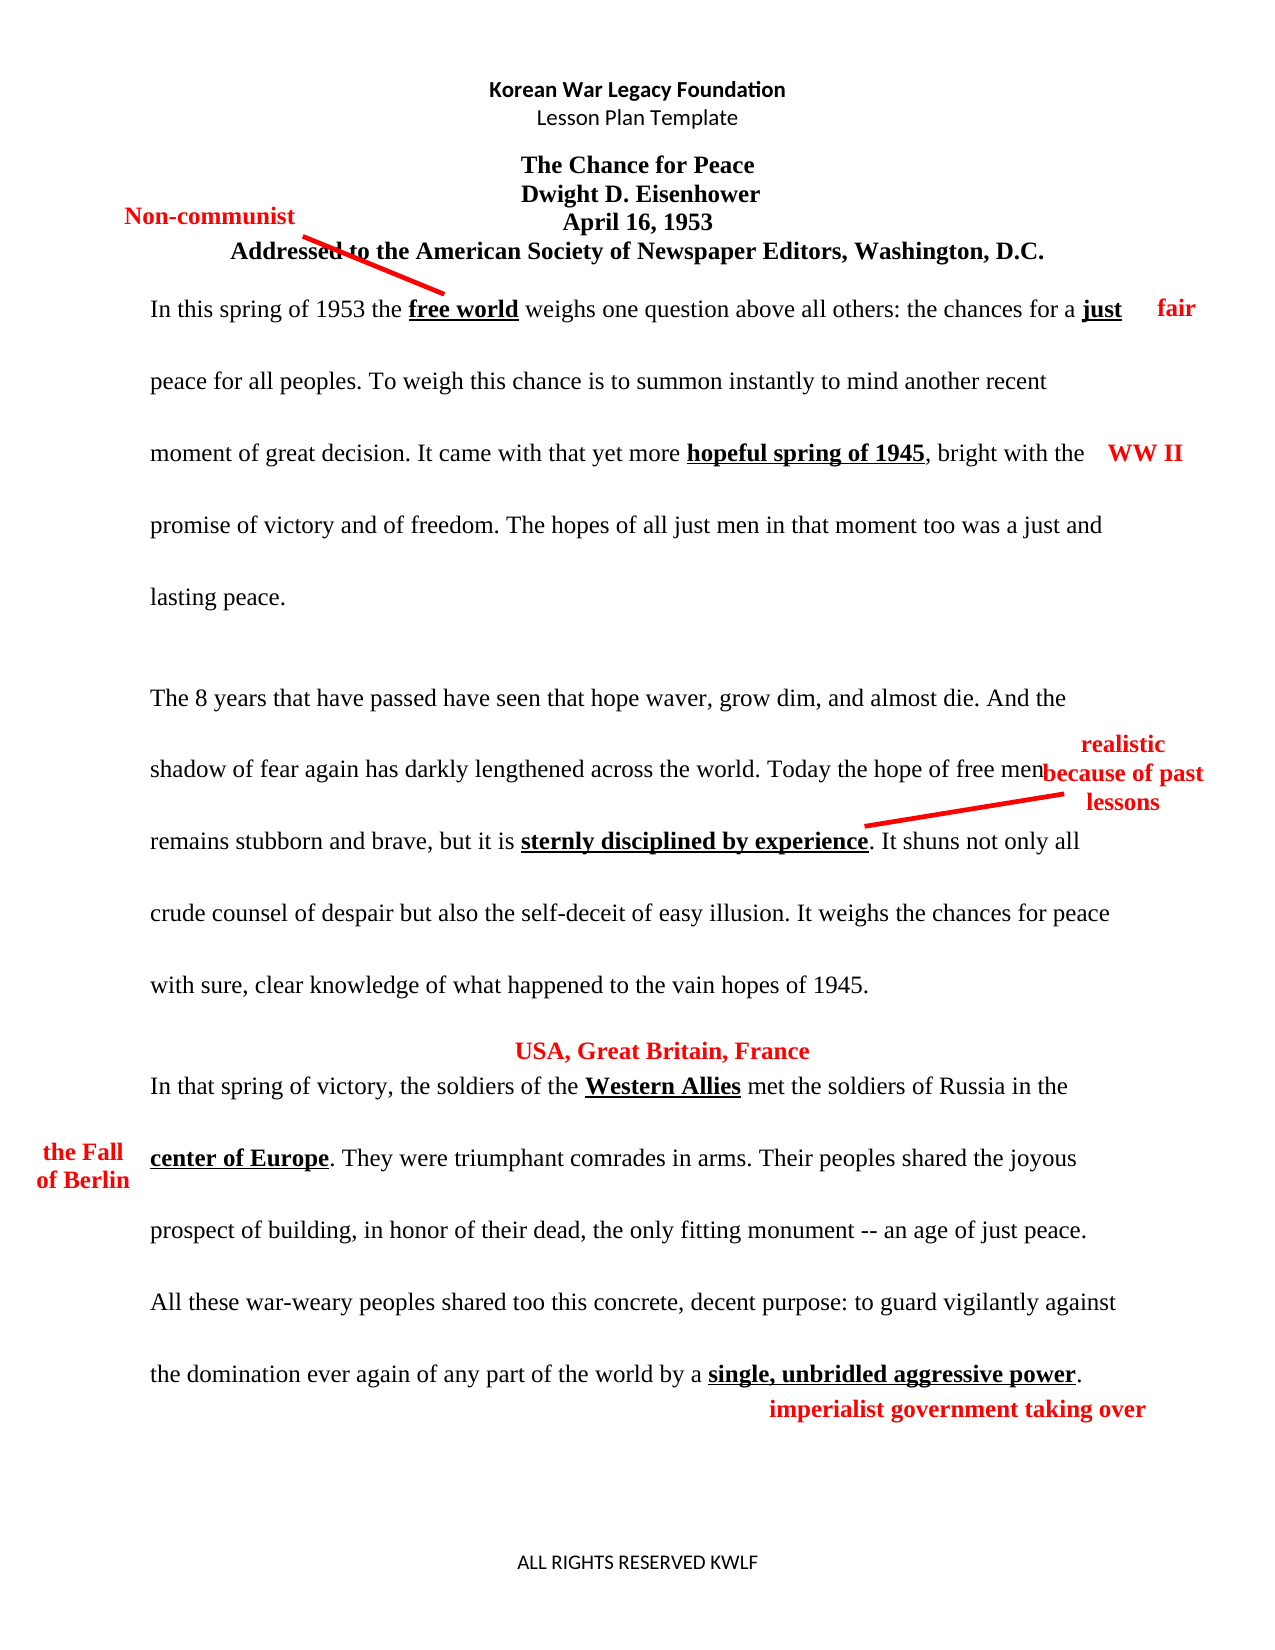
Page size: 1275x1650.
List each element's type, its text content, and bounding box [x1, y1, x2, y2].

text In that spring of victory, the soldiers of the Western Allies met the soldiers of Russia in the center of Europe. They were triumphant comrades in arms. Their peoples shared the joyous prospect of building, in honor of their dead, the only fitting monument -- an age of just peace. All these war-weary peoples shared too this concrete, decent purpose: to guard vigilantly against the domination ever again of any part of the world by a single, unbridled aggressive power. [150, 1071, 1125, 1387]
text Dwight D. Eisenhower April 16, 1953 Addressed to the American Society of Newspaper Editors, Washington, D.C. [150, 179, 1125, 265]
text The Chance for Peace [150, 150, 1125, 179]
text In this spring of 1953 the free world weighs one question above all others: the chances for a just peace for all peoples. To weigh this chance is to summon instantly to mind another recent moment of great decision. It came with that yet more hopeful spring of 1945, bright with the promise of victory and of freedom. The hopes of all just men in that moment too was a just and lasting peace. [150, 294, 1125, 610]
text The 8 years that have passed have seen that hope waver, grow dim, and almost die. And the shadow of fear again has darkly lengthened across the world. Today the hope of free men remains stubborn and brave, but it is sternly disciplined by experience. It shuns not only all crude counsel of despair but also the self-deceit of easy illusion. It weighs the chances for peace with sure, clear knowledge of what happened to the vain hopes of 1945. [150, 683, 1125, 999]
